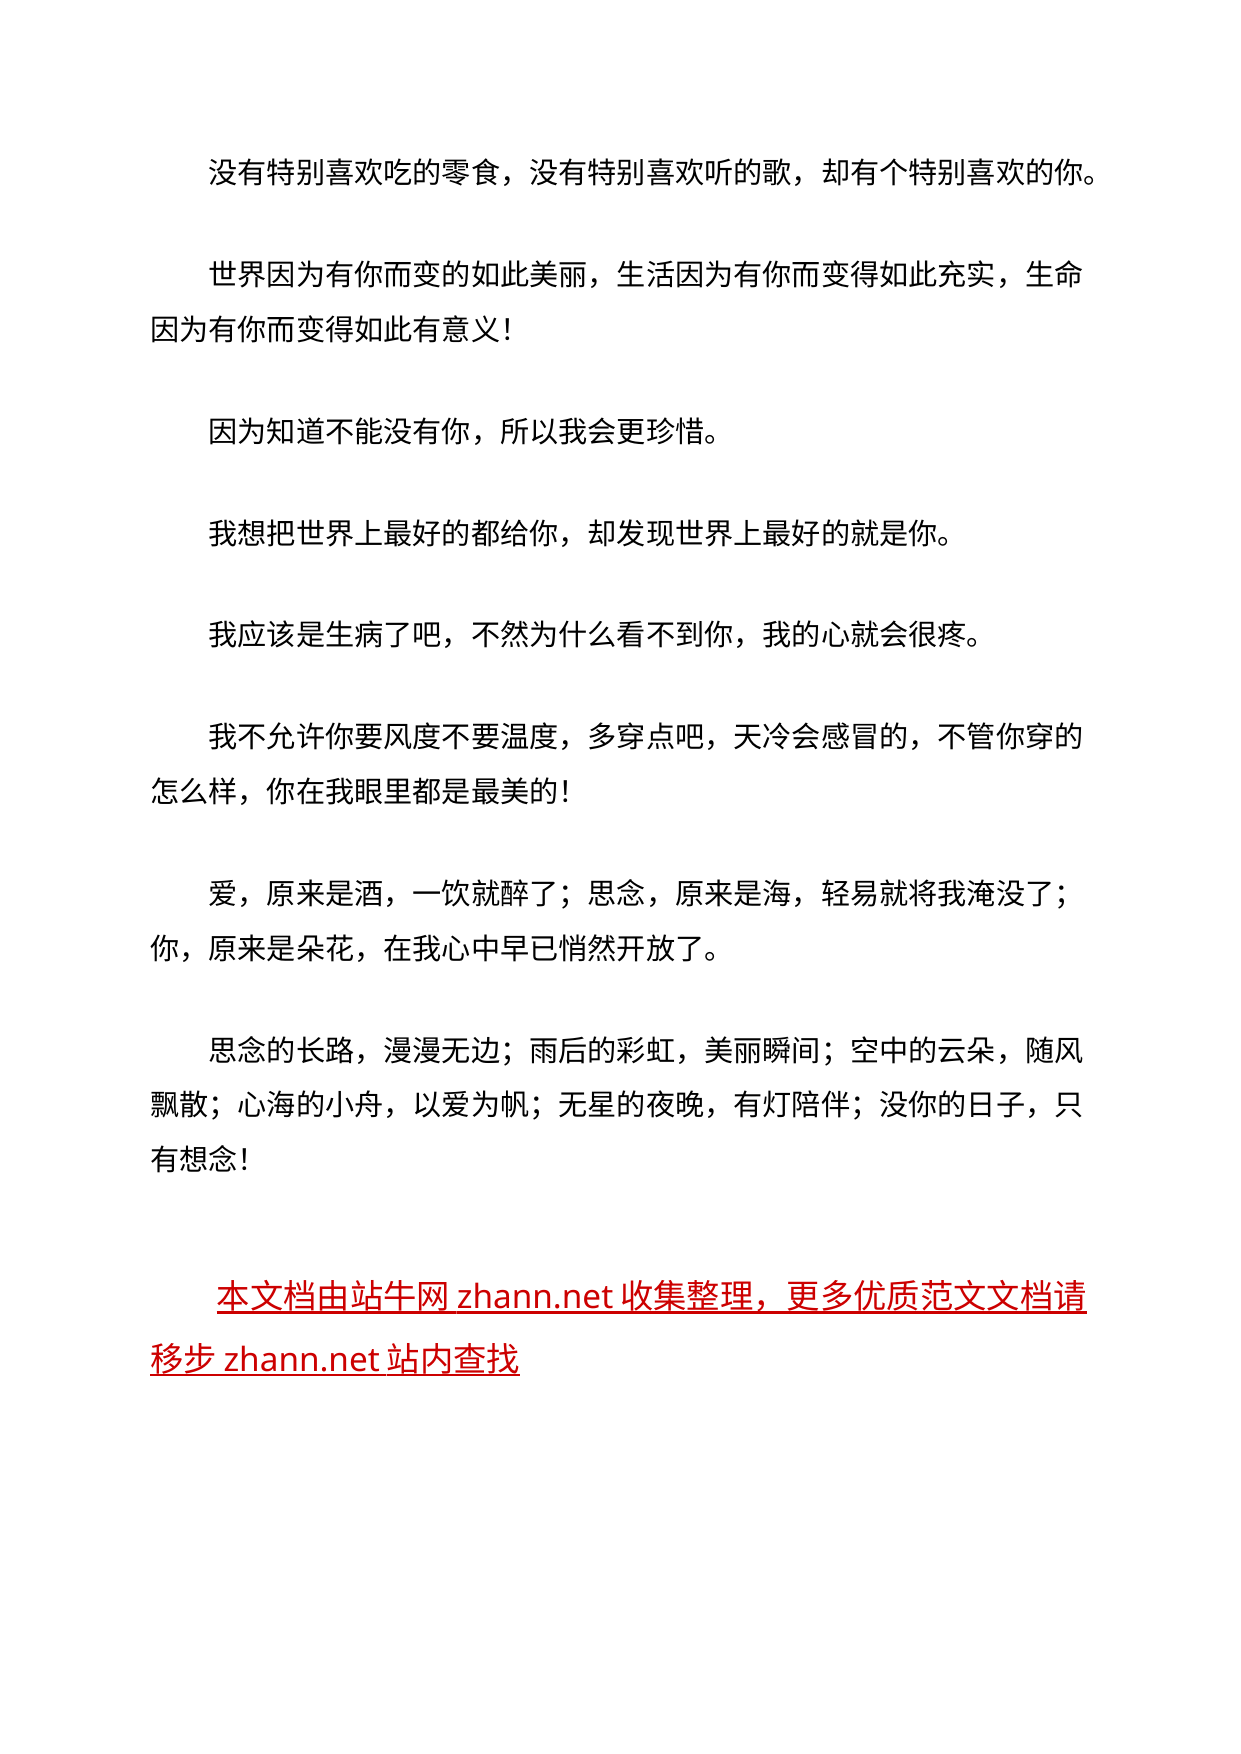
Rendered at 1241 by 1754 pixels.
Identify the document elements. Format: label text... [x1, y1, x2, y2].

text 本文档由站牛网zhann.net收集整理，更多优质范文文档请移步zhann.net站内查找 [150, 1270, 1090, 1381]
text 没有特别喜欢吃的零食，没有特别喜欢听的歌，却有个特别喜欢的你。 [150, 150, 1090, 192]
text 爱，原来是酒，一饮就醉了；思念，原来是海，轻易就将我淹没了；你，原来是朵花，在我心中早已悄然开放了。 [150, 870, 1090, 968]
text 因为知道不能没有你，所以我会更珍惜。 [150, 408, 1090, 451]
text 思念的长路，漫漫无边；雨后的彩虹，美丽瞬间；空中的云朵，随风飘散；心海的小舟，以爱为帆；无星的夜晚，有灯陪伴；没你的日子，只有想念！ [150, 1027, 1090, 1179]
text 我不允许你要风度不要温度，多穿点吧，天冷会感冒的，不管你穿的怎么样，你在我眼里都是最美的！ [150, 714, 1090, 811]
text 我想把世界上最好的都给你，却发现世界上最好的就是你。 [150, 510, 1090, 552]
text 世界因为有你而变的如此美丽，生活因为有你而变得如此充实，生命因为有你而变得如此有意义！ [150, 252, 1090, 349]
text 我应该是生病了吧，不然为什么看不到你，我的心就会很疼。 [150, 612, 1090, 654]
